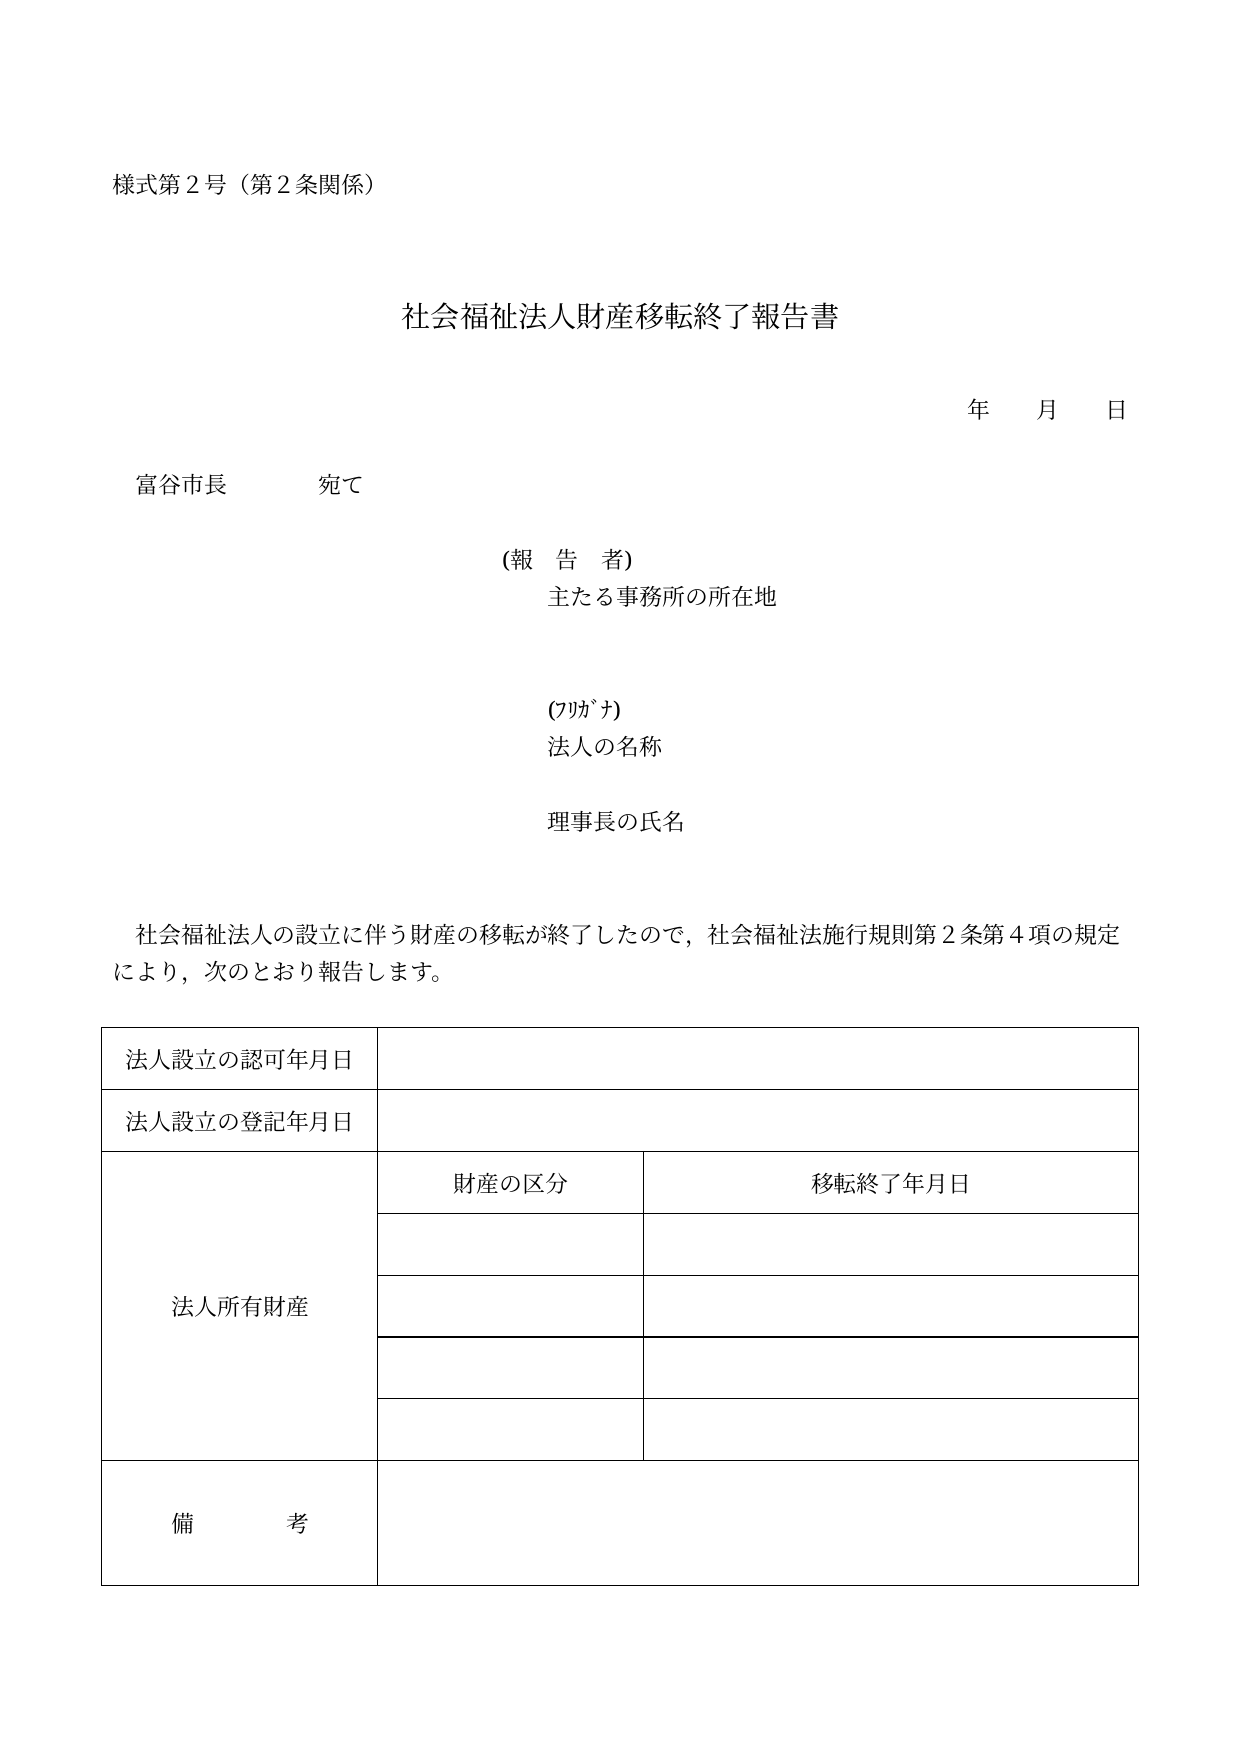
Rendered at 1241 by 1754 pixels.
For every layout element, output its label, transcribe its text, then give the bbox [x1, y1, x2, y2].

table_cell [378, 1090, 1138, 1151]
table_cell [378, 1338, 643, 1398]
table_cell [378, 1214, 643, 1274]
table_cell [378, 1399, 643, 1460]
text 社会福祉法人財産移転終了報告書 [112, 277, 1128, 352]
text 様式第２号（第２条関係） [112, 164, 1128, 202]
table_cell 法人所有財産 [102, 1152, 377, 1460]
text (報 告 者) [112, 539, 1128, 577]
table_header [378, 1028, 1138, 1089]
text 富谷市長 宛て [112, 464, 1128, 502]
table_cell 財産の区分 [378, 1152, 643, 1213]
table_cell [644, 1214, 1138, 1274]
text 理事長の氏名 [112, 802, 1128, 839]
table_cell 備 考 [102, 1461, 377, 1585]
table_cell [378, 1461, 1138, 1585]
text 年 月 日 [112, 389, 1128, 427]
table_header 法人設立の認可年月日 [102, 1028, 377, 1089]
text 社会福祉法人の設立に伴う財産の移転が終了したので，社会福祉法施行規則第２条第４項の規定により，次のとおり報告します。 [112, 914, 1128, 989]
table_cell [378, 1276, 643, 1336]
text (ﾌﾘｶﾞﾅ) [112, 689, 1128, 727]
table_cell [644, 1399, 1138, 1460]
table_cell [644, 1276, 1138, 1336]
table_cell 移転終了年月日 [644, 1152, 1138, 1213]
table_cell [644, 1338, 1138, 1398]
text 法人の名称 [112, 727, 1128, 764]
table_cell 法人設立の登記年月日 [102, 1090, 377, 1151]
text 主たる事務所の所在地 [112, 577, 1128, 614]
